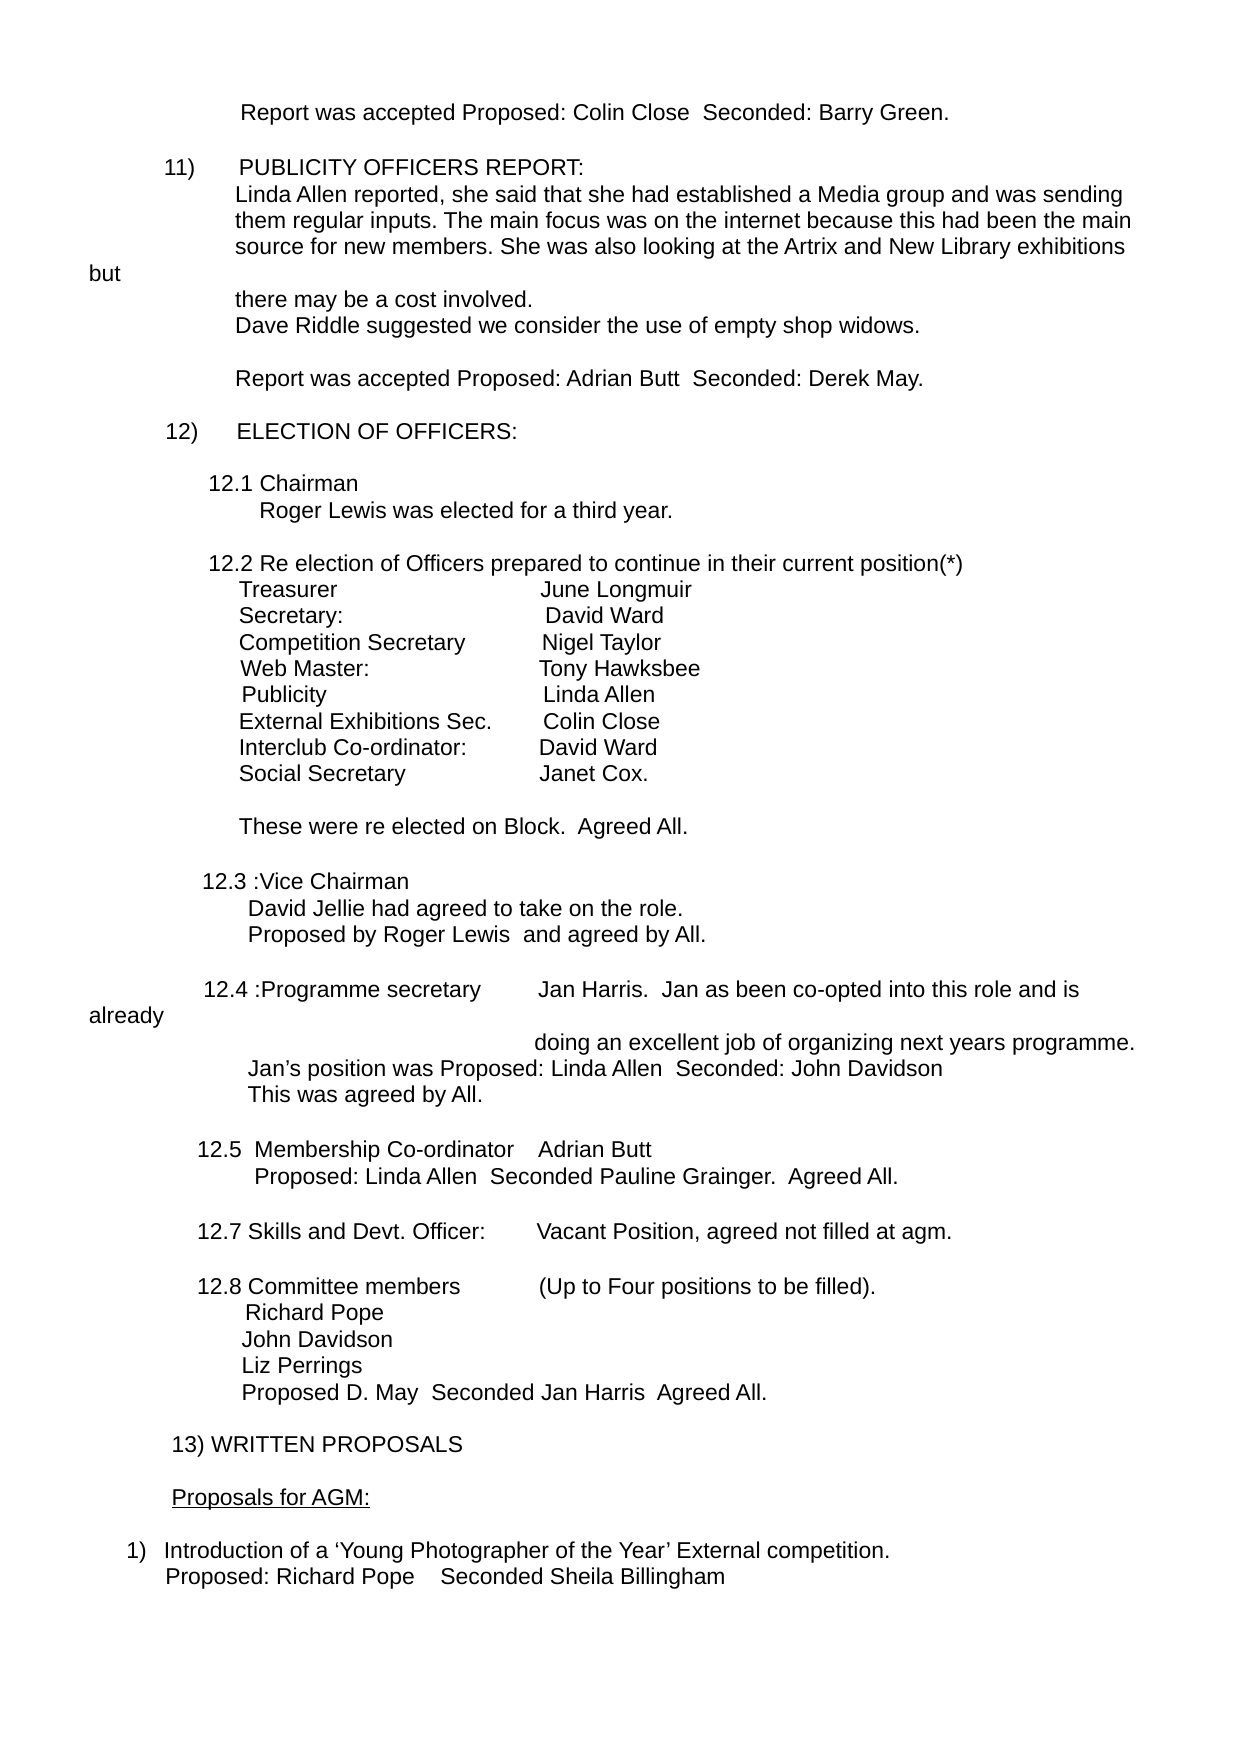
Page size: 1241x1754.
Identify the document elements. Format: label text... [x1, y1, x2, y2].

text them regular inputs. The main focus was on the internet because this had been the main [89, 207, 1152, 233]
text Liz Perrings [89, 1352, 1152, 1378]
text Linda Allen reported, she said that she had established a Media group and was sending [89, 181, 1152, 207]
text David Jellie had agreed to take on the role. [89, 894, 1152, 921]
text source for new members. She was also looking at the Artrix and New Library exhibitions but [89, 233, 1152, 286]
text 12.4 :Programme secretary Jan Harris. Jan as been co-opted into this role and is already [89, 976, 1152, 1029]
text Proposals for AGM: [89, 1484, 1152, 1510]
text Proposed D. May Seconded Jan Harris Agreed All. [89, 1378, 1152, 1405]
text 12) ELECTION OF OFFICERS: [89, 418, 1152, 444]
text 12.5 Membership Co-ordinator Adrian Butt [89, 1136, 1152, 1163]
text Publicity Linda Allen [89, 681, 1152, 708]
text 12.1 Chairman [89, 470, 1152, 497]
text Competition Secretary Nigel Taylor [164, 628, 1152, 655]
list Introduction of a ‘Young Photographer of the Year’ External competition. [126, 1537, 1152, 1563]
text Jan’s position was Proposed: Linda Allen Seconded: John Davidson [89, 1055, 1152, 1081]
text there may be a cost involved. [89, 286, 1152, 312]
text Richard Pope [89, 1299, 1152, 1326]
text Proposed: Linda Allen Seconded Pauline Grainger. Agreed All. [89, 1163, 1152, 1189]
text External Exhibitions Sec. Colin Close [164, 708, 1152, 734]
text 12.7 Skills and Devt. Officer: Vacant Position, agreed not filled at agm. [89, 1218, 1152, 1244]
text 13) WRITTEN PROPOSALS [89, 1431, 1152, 1457]
text This was agreed by All. [89, 1081, 1152, 1108]
text 12.8 Committee members (Up to Four positions to be filled). [89, 1273, 1152, 1299]
text John Davidson [89, 1326, 1152, 1352]
text Report was accepted Proposed: Adrian Butt Seconded: Derek May. [89, 365, 1152, 391]
text Social Secretary Janet Cox. [164, 760, 1152, 787]
text Web Master: Tony Hawksbee [89, 655, 1152, 681]
text Secretary: David Ward [89, 602, 1152, 628]
text 11) PUBLICITY OFFICERS REPORT: [89, 154, 1152, 181]
text 12.3 :Vice Chairman [89, 868, 1152, 894]
text Proposed by Roger Lewis and agreed by All. [89, 921, 1152, 947]
text Report was accepted Proposed: Colin Close Seconded: Barry Green. [89, 99, 1152, 125]
text doing an excellent job of organizing next years programme. [89, 1029, 1152, 1055]
text Treasurer June Longmuir [89, 576, 1152, 602]
text 12.2 Re election of Officers prepared to continue in their current position(*) [89, 549, 1152, 576]
text Interclub Co-ordinator: David Ward [164, 734, 1152, 760]
text Roger Lewis was elected for a third year. [89, 497, 1152, 523]
text Dave Riddle suggested we consider the use of empty shop widows. [89, 312, 1152, 339]
text Proposed: Richard Pope Seconded Sheila Billingham [89, 1563, 1152, 1589]
text These were re elected on Block. Agreed All. [164, 813, 1152, 839]
